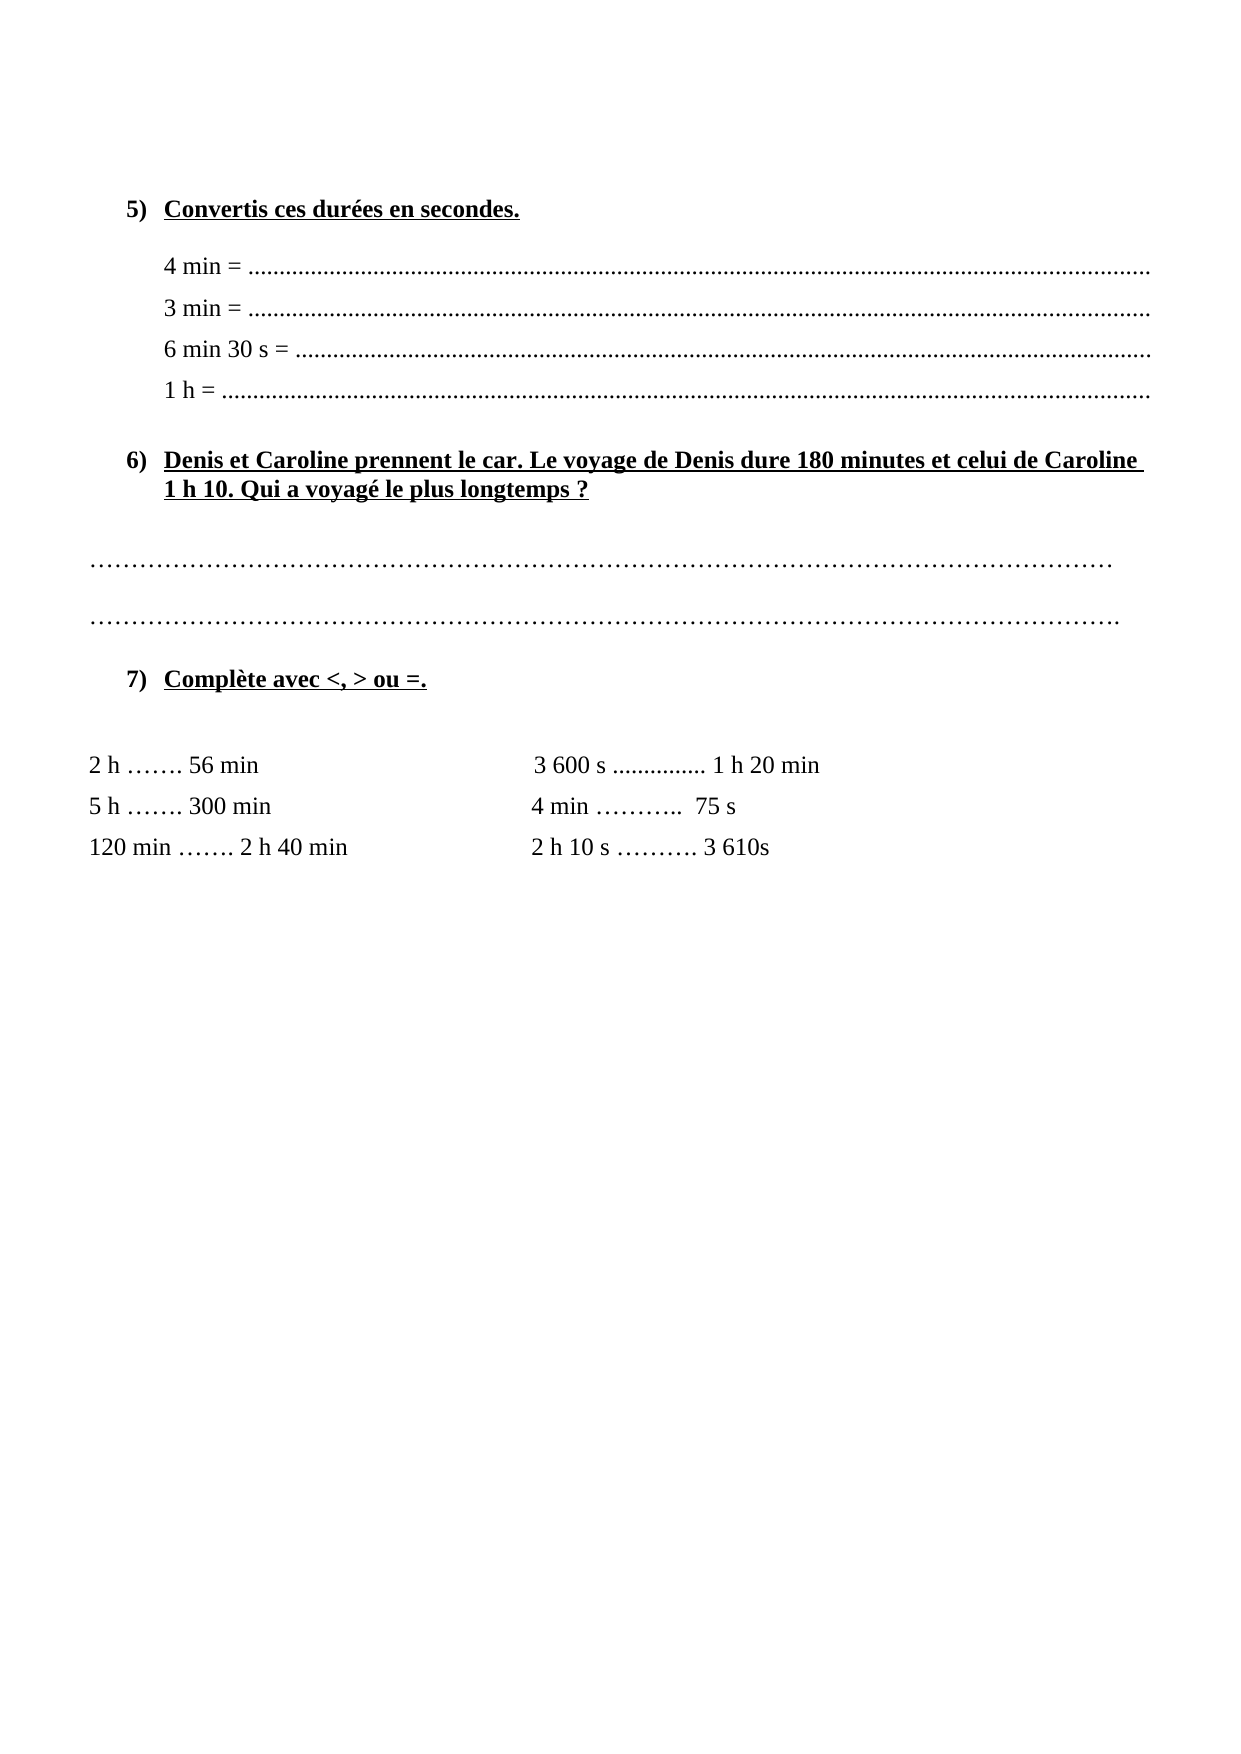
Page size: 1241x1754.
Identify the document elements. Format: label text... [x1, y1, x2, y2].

list 6 min 30 s = [164, 334, 1152, 363]
text ……………………………………………………………………………………………………………. [89, 601, 1152, 630]
text …………………………………………………………………………………………………………… [89, 544, 1152, 573]
list 3 min = [164, 293, 1152, 321]
list Denis et Caroline prennent le car. Le voyage de Denis dure 180 minutes et celui de Caroline 1 h 10. Qui a voyagé le plus longtemps ? [126, 445, 1152, 503]
list 2 h ……. 56 min 3 600 s ............... 1 h 20 min [89, 750, 1152, 779]
list 1 h = [164, 375, 1152, 404]
list 4 min = [164, 251, 1152, 280]
list Complète avec <, > ou =. [126, 664, 1152, 692]
list Convertis ces durées en secondes. [126, 194, 1152, 223]
text 120 min ……. 2 h 40 min 2 h 10 s ………. 3 610s [89, 832, 1152, 861]
text 5 h ……. 300 min 4 min ……….. 75 s [89, 791, 1152, 820]
